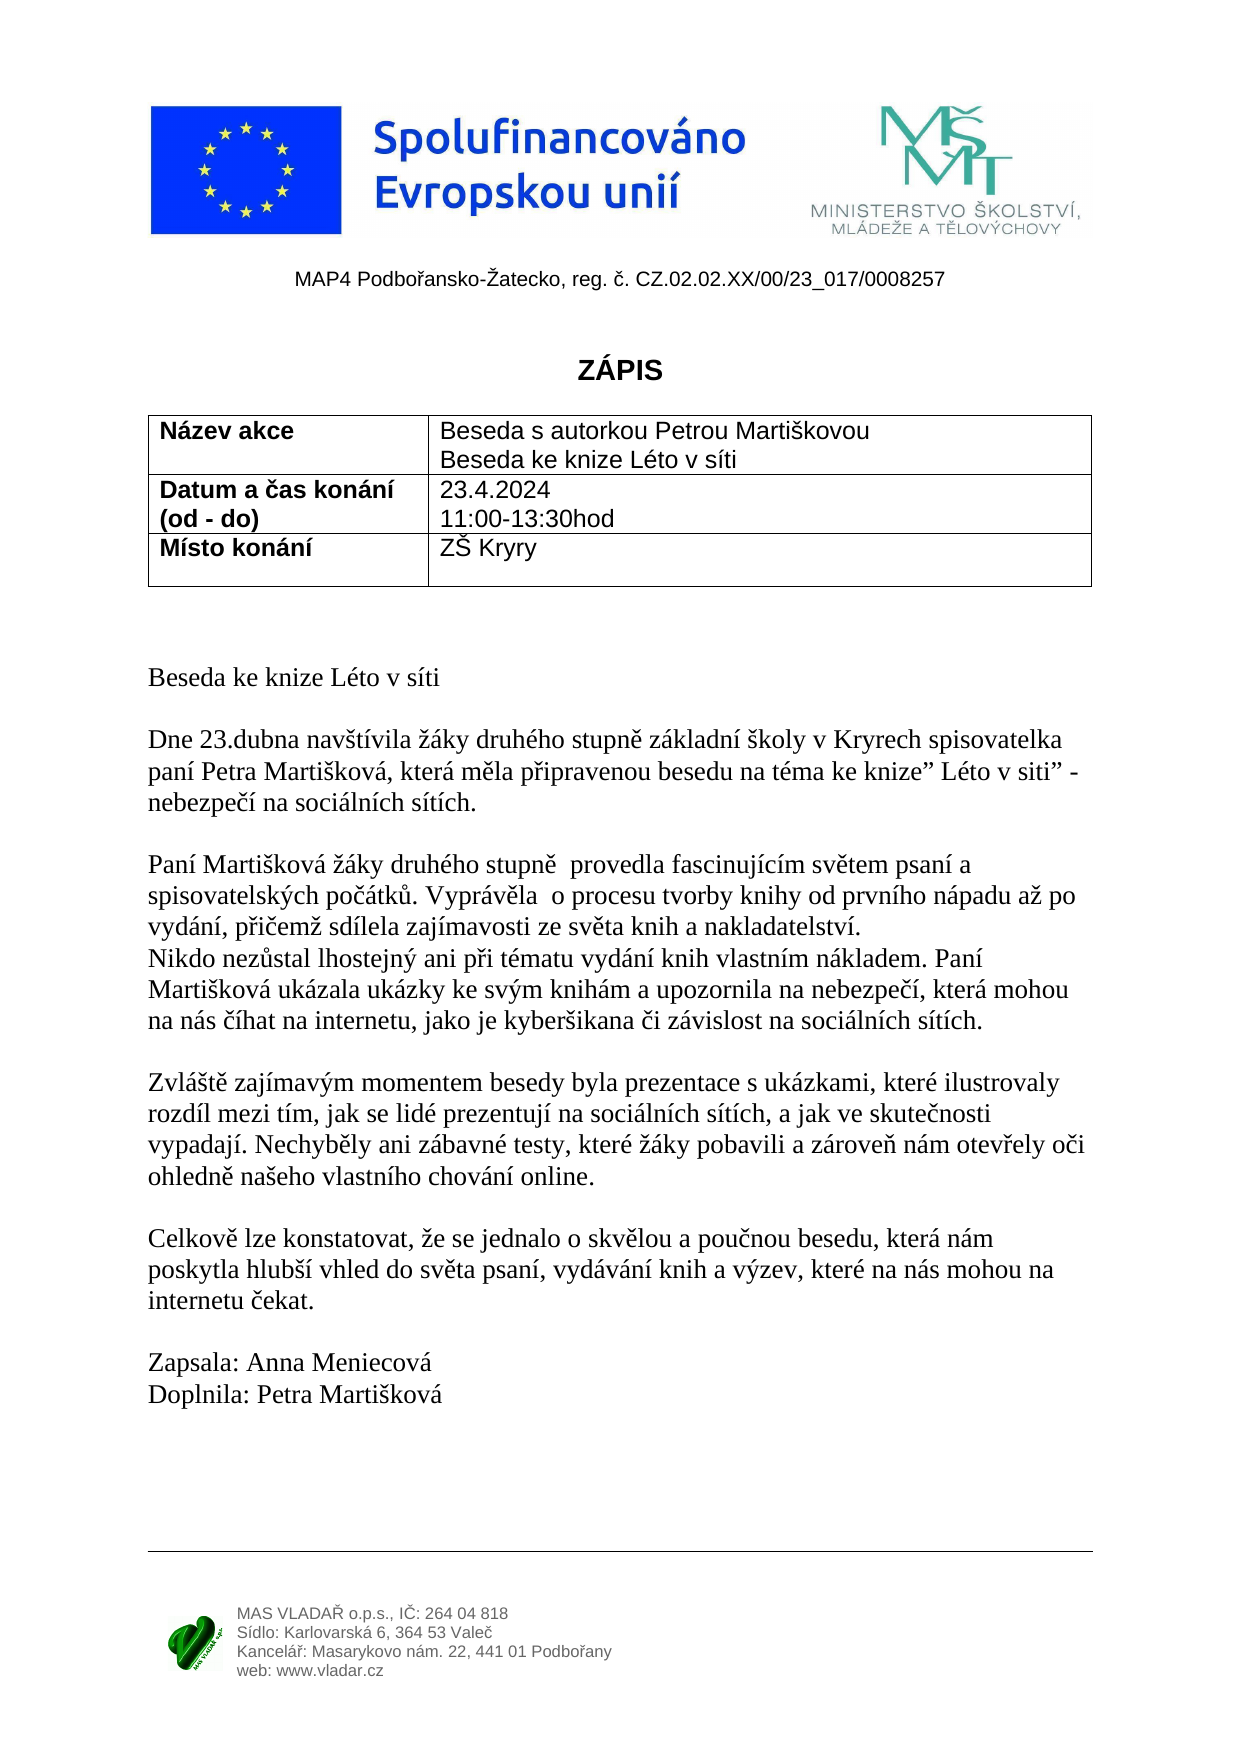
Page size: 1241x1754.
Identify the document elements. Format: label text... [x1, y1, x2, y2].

text Beseda ke knize Léto v síti [148, 661, 1093, 692]
text Dne 23.dubna navštívila žáky druhého stupně základní školy v Kryrech spisovatelka paní Petra Martišková, která měla připravenou besedu na téma ke knize” Léto v siti” - nebezpečí na sociálních sítích. [148, 724, 1093, 817]
table_header Beseda s autorkou Petrou Martiškovou Beseda ke knize Léto v síti [429, 416, 1091, 474]
table_cell Místo konání [149, 534, 428, 586]
picture [167, 1616, 223, 1671]
text Paní Martišková žáky druhého stupně provedla fascinujícím světem psaní a spisovatelských počátků. Vyprávěla o procesu tvorby knihy od prvního nápadu až po vydání, přičemž sdílela zajímavosti ze světa knih a nakladatelství. [148, 848, 1093, 942]
table_cell ZŠ Kryry [429, 534, 1091, 586]
text Nikdo nezůstal lhostejný ani při tématu vydání knih vlastním nákladem. Paní Martišková ukázala ukázky ke svým knihám a upozornila na nebezpečí, která mohou na nás číhat na internetu, jako je kyberšikana či závislost na sociálních sítích. [148, 942, 1093, 1035]
table_cell 23.4.2024 11:00-13:30hod [429, 475, 1091, 532]
text Zapsala: Anna Meniecová [148, 1347, 1093, 1378]
text ZÁPIS [148, 353, 1093, 387]
picture [147, 102, 1093, 238]
table_cell Datum a čas konání (od - do) [149, 475, 428, 532]
text Zvláště zajímavým momentem besedy byla prezentace s ukázkami, které ilustrovaly rozdíl mezi tím, jak se lidé prezentují na sociálních sítích, a jak ve skutečnosti vypadají. Nechyběly ani zábavné testy, které žáky pobavili a zároveň nám otevřely oči ohledně našeho vlastního chování online. [148, 1066, 1093, 1191]
text Doplnila: Petra Martišková [148, 1378, 1093, 1409]
text Celkově lze konstatovat, že se jednalo o skvělou a poučnou besedu, která nám poskytla hlubší vhled do světa psaní, vydávání knih a výzev, které na nás mohou na internetu čekat. [148, 1222, 1093, 1315]
table_header Název akce [149, 416, 428, 474]
